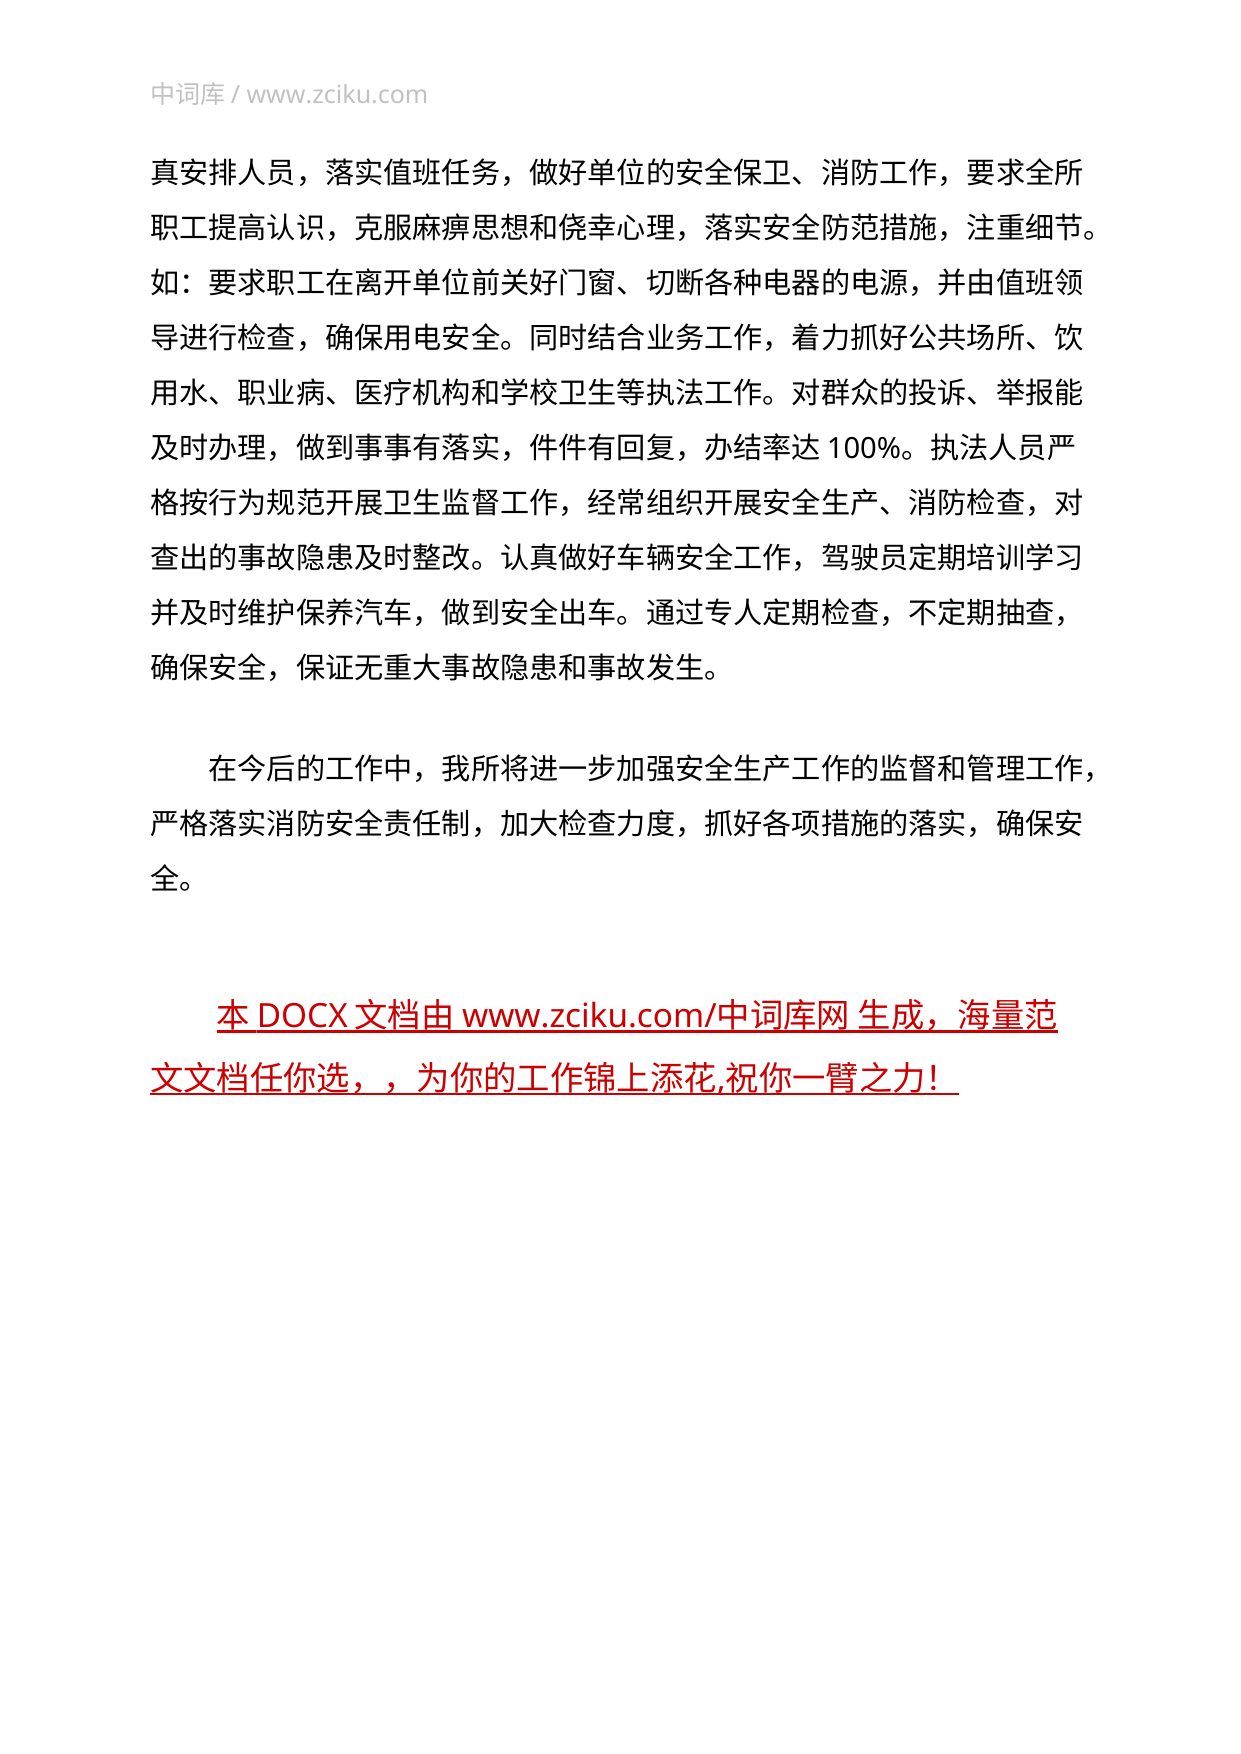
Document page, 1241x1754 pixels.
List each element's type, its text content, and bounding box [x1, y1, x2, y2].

text 在今后的工作中，我所将进一步加强安全生产工作的监督和管理工作，严格落实消防安全责任制，加大检查力度，抓好各项措施的落实，确保安全。 [150, 746, 1090, 898]
text 本DOCX文档由 www.zciku.com/中词库网 生成，海量范文文档任你选，，为你的工作锦上添花,祝你一臂之力！ [150, 989, 1090, 1100]
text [150, 150, 1090, 686]
